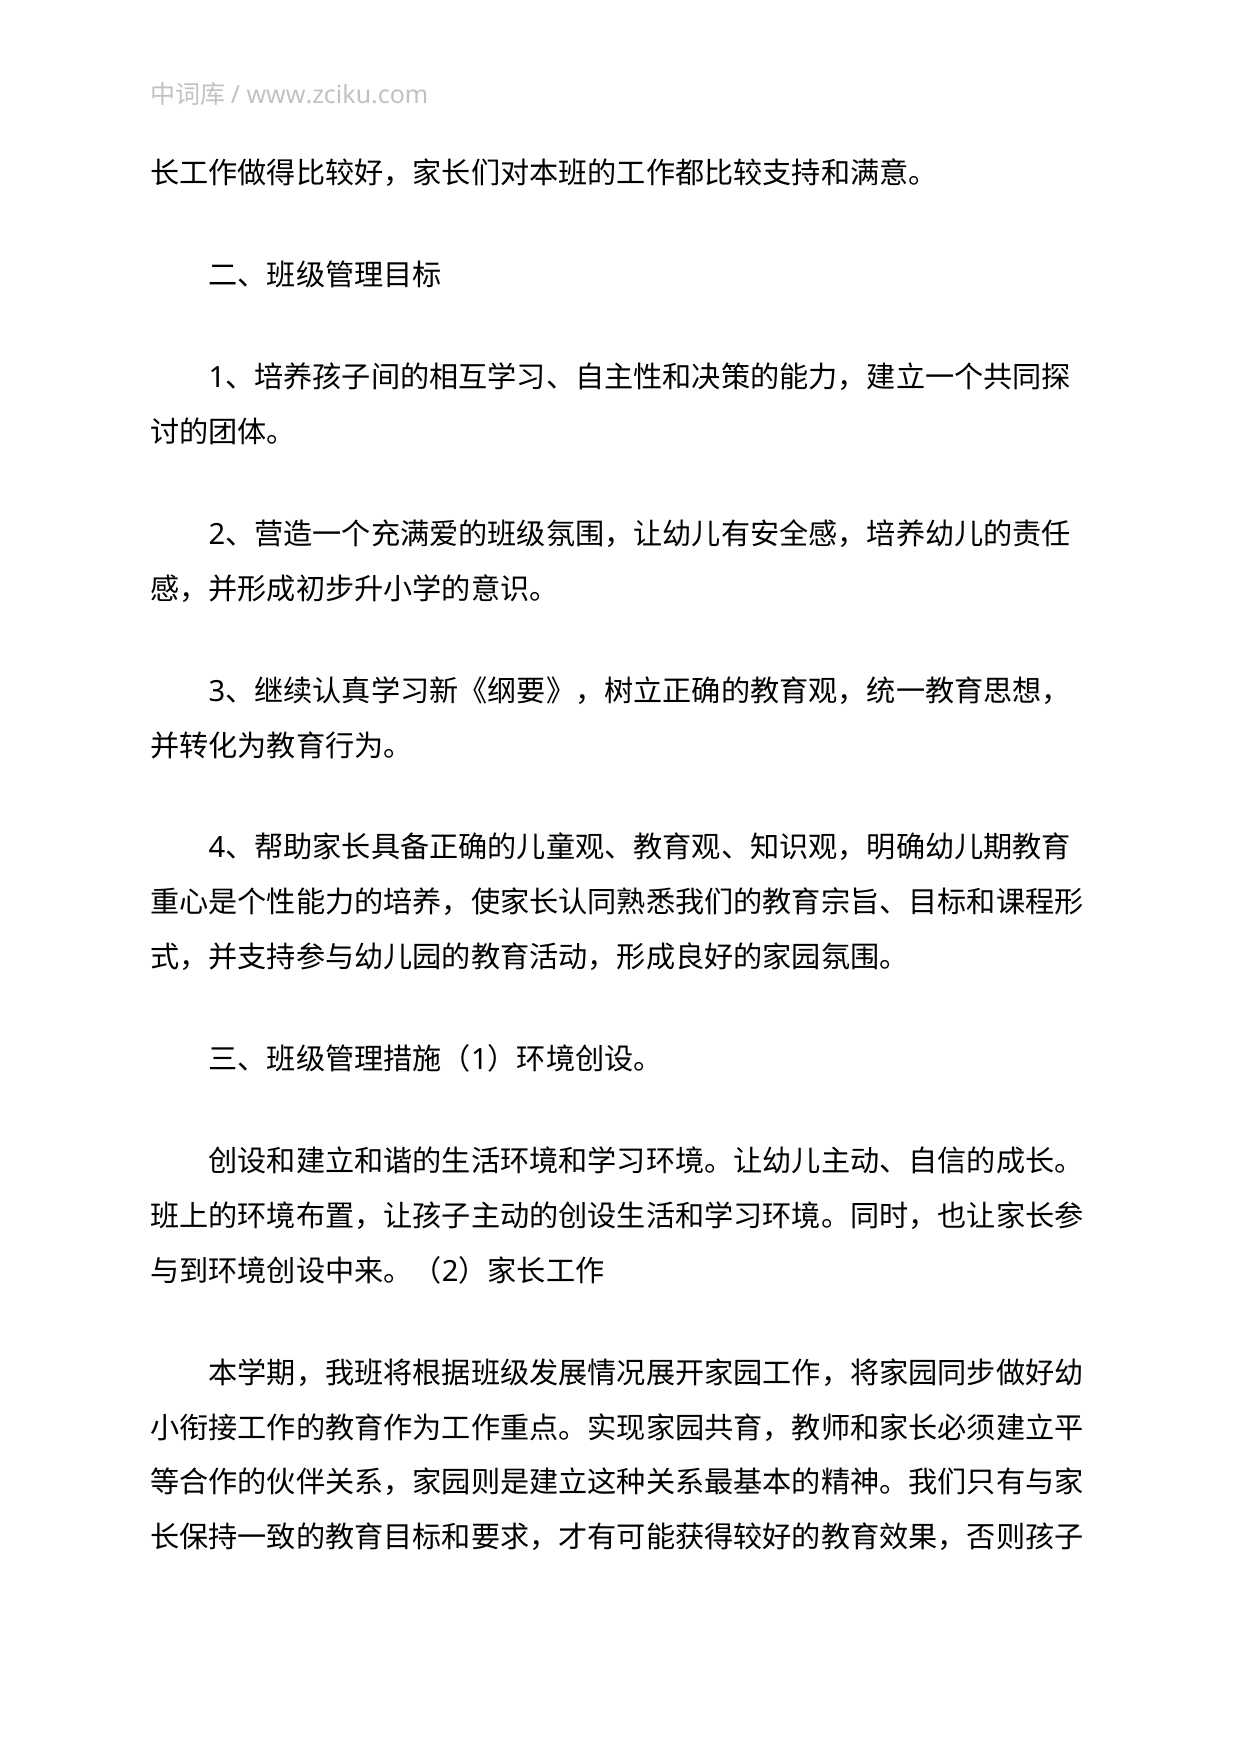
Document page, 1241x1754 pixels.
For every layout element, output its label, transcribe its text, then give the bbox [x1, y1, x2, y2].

text 三、班级管理措施（1）环境创设。 [150, 1036, 1090, 1078]
text 二、班级管理目标 [150, 252, 1090, 294]
text 4、帮助家长具备正确的儿童观、教育观、知识观，明确幼儿期教育重心是个性能力的培养，使家长认同熟悉我们的教育宗旨、目标和课程形式，并支持参与幼儿园的教育活动，形成良好的家园氛围。 [150, 824, 1090, 976]
text 3、继续认真学习新《纲要》，树立正确的教育观，统一教育思想，并转化为教育行为。 [150, 667, 1090, 764]
text 1、培养孩子间的相互学习、自主性和决策的能力，建立一个共同探讨的团体。 [150, 353, 1090, 451]
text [150, 1349, 1090, 1556]
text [150, 150, 1090, 192]
text 2、营造一个充满爱的班级氛围，让幼儿有安全感，培养幼儿的责任感，并形成初步升小学的意识。 [150, 510, 1090, 608]
text 创设和建立和谐的生活环境和学习环境。让幼儿主动、自信的成长。班上的环境布置，让孩子主动的创设生活和学习环境。同时，也让家长参与到环境创设中来。（2）家长工作 [150, 1137, 1090, 1290]
